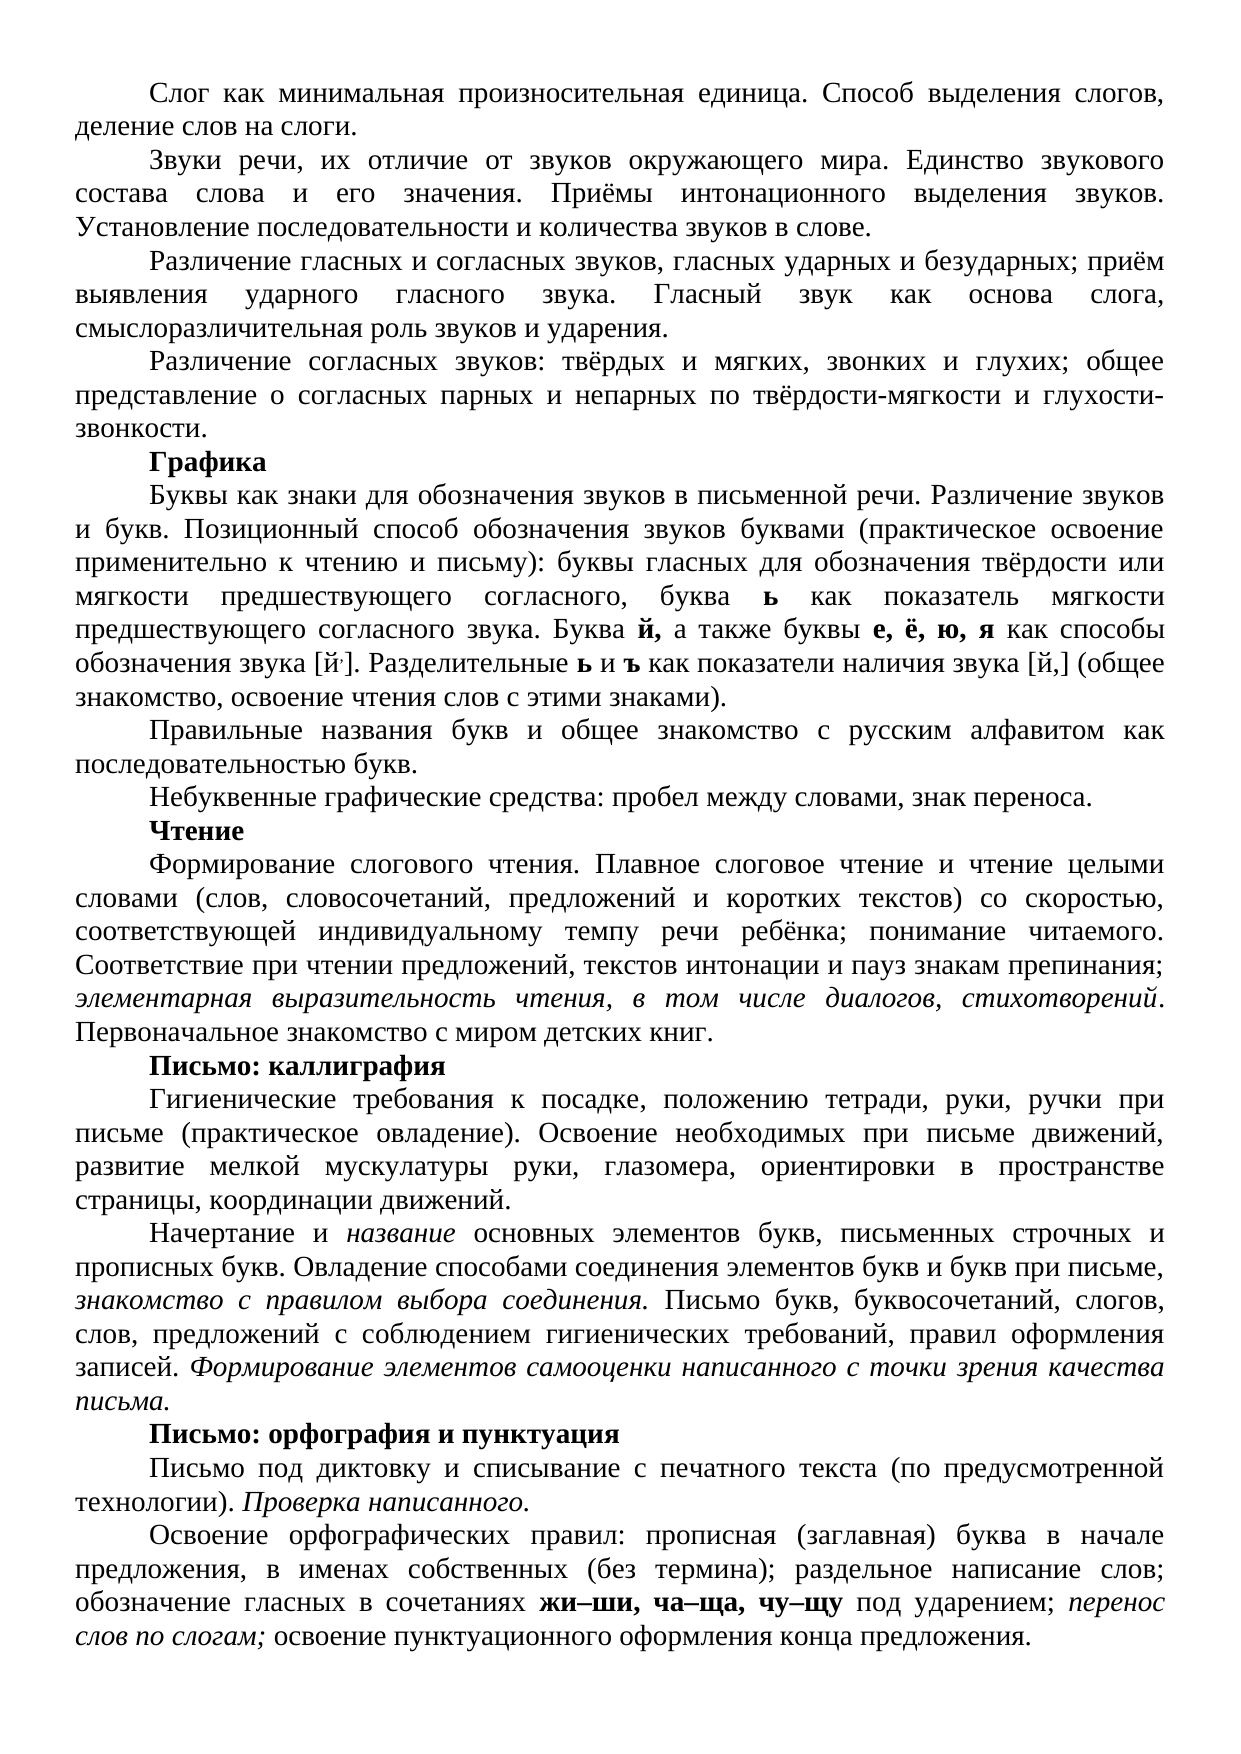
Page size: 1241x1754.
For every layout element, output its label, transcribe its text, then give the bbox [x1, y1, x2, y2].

text Освоение орфографических правил: прописная (заглавная) буква в начале предложения, в именах собственных (без термина); раздельное написание слов; обозначение гласных в сочетаниях жи–ши, ча–ща, чу–щу под ударением; перенос слов по слогам; освоение пунктуационного оформления конца предложения. [75, 1517, 1165, 1651]
text Небуквенные графические средства: пробел между словами, знак переноса. [75, 779, 1165, 813]
text Различение гласных и согласных звуков, гласных ударных и безударных; приём выявления ударного гласного звука. Гласный звук как основа слога, смыслоразличительная роль звуков и ударения. [75, 243, 1165, 343]
text Начертание и название основных элементов букв, письменных строчных и прописных букв. Овладение способами соединения элементов букв и букв при письме, знакомство с правилом выбора соединения. Письмо букв, буквосочетаний, слогов, слов, предложений с соблюдением гигиенических требований, правил оформления записей. Формирование элементов самооценки написанного с точки зрения качества письма. [75, 1215, 1165, 1417]
text Слог как минимальная произносительная единица. Способ выделения слогов, деление слов на слоги. [75, 75, 1165, 142]
text Графика [75, 444, 1165, 477]
text Формирование слогового чтения. Плавное слоговое чтение и чтение целыми словами (слов, словосочетаний, предложений и коротких текстов) со скоростью, соответствующей индивидуальному темпу речи ребёнка; понимание читаемого. Соответствие при чтении предложений, текстов интонации и пауз знакам препинания; элементарная выразительность чтения, в том числе диалогов, стихотворений. Первоначальное знакомство с миром детских книг. [75, 846, 1165, 1048]
text Звуки речи, их отличие от звуков окружающего мира. Единство звукового состава слова и его значения. Приёмы интонационного выделения звуков. Установление последовательности и количества звуков в слове. [75, 142, 1165, 243]
text Письмо: орфография и пунктуация [75, 1417, 1165, 1450]
text Письмо: каллиграфия [75, 1048, 1165, 1081]
text Различение согласных звуков: твёрдых и мягких, звонких и глухих; общее представление о согласных парных и непарных по твёрдости-мягкости и глухости-звонкости. [75, 343, 1165, 444]
text Письмо под диктовку и списывание с печатного текста (по предусмотренной технологии). Проверка написанного. [75, 1450, 1165, 1517]
text Правильные названия букв и общее знакомство с русским алфавитом как последовательностью букв. [75, 712, 1165, 779]
text Гигиенические требования к посадке, положению тетради, руки, ручки при письме (практическое овладение). Освоение необходимых при письме движений, развитие мелкой мускулатуры руки, глазомера, ориентировки в пространстве страницы, координации движений. [75, 1081, 1165, 1215]
text Чтение [75, 813, 1165, 846]
text Буквы как знаки для обозначения звуков в письменной речи. Различение звуков и букв. Позиционный способ обозначения звуков буквами (практическое освоение применительно к чтению и письму): буквы гласных для обозначения твёрдости или мягкости предшествующего согласного, буква ь как показатель мягкости предшествующего согласного звука. Буква й, а также буквы е, ё, ю, я как способы обозначения звука [й,]. Разделительные ь и ъ как показатели наличия звука [й,] (общее знакомство, освоение чтения слов с этими знаками). [75, 477, 1165, 712]
